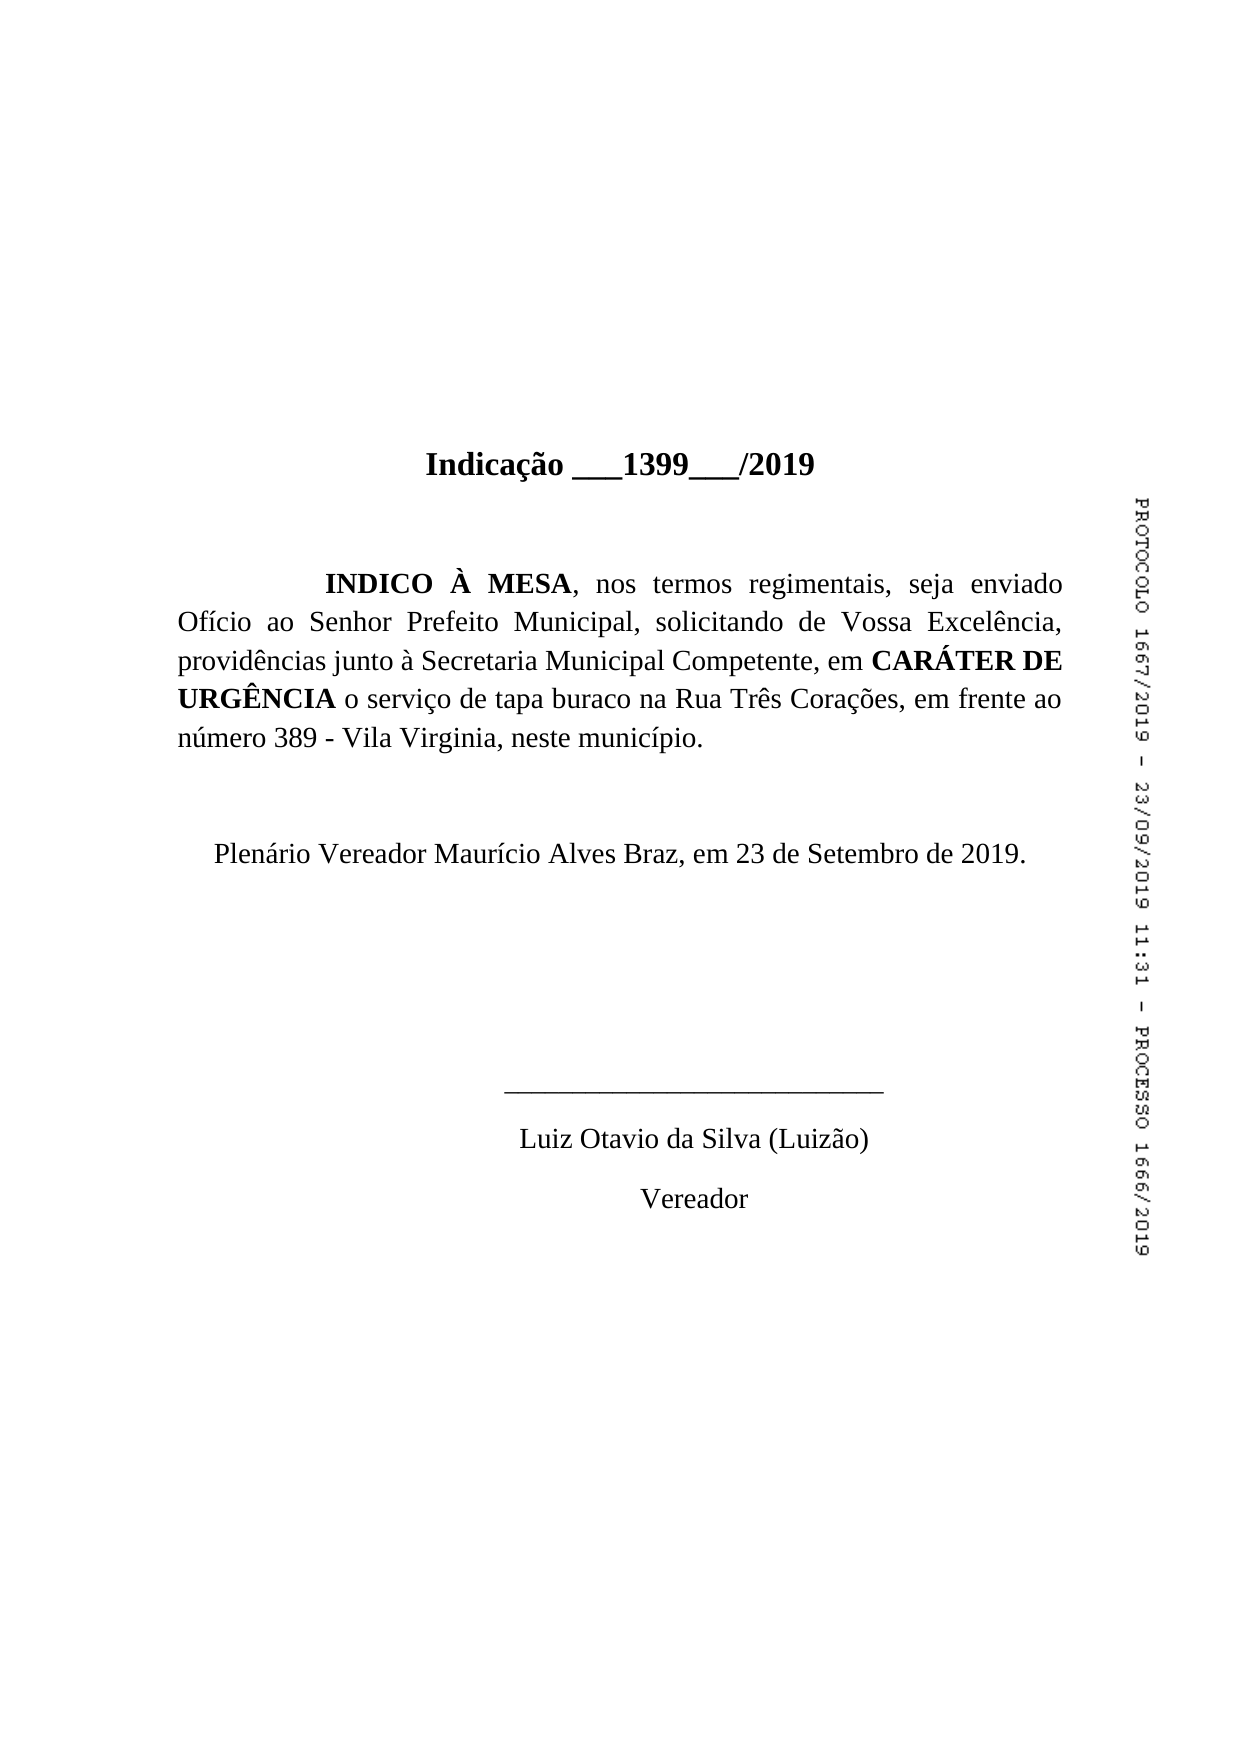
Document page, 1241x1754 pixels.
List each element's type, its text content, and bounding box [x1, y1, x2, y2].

text ____________________________ [177, 1065, 1063, 1096]
text Vereador [177, 1181, 1063, 1214]
picture [1109, 494, 1173, 1260]
text INDICO À MESA, nos termos regimentais, seja enviado Ofício ao Senhor Prefeito Municipal, solicitando de Vossa Excelência, providências junto à Secretaria Municipal Competente, em CARÁTER DE URGÊNCIA o serviço de tapa buraco na Rua Três Corações, em frente ao número 389 - Vila Virginia, neste município. [177, 566, 1063, 754]
text Plenário Vereador Maurício Alves Braz, em 23 de Setembro de 2019. [177, 836, 1063, 869]
text Indicação ___1399___/2019 [177, 444, 1063, 483]
text Luiz Otavio da Silva (Luizão) [177, 1122, 1063, 1155]
